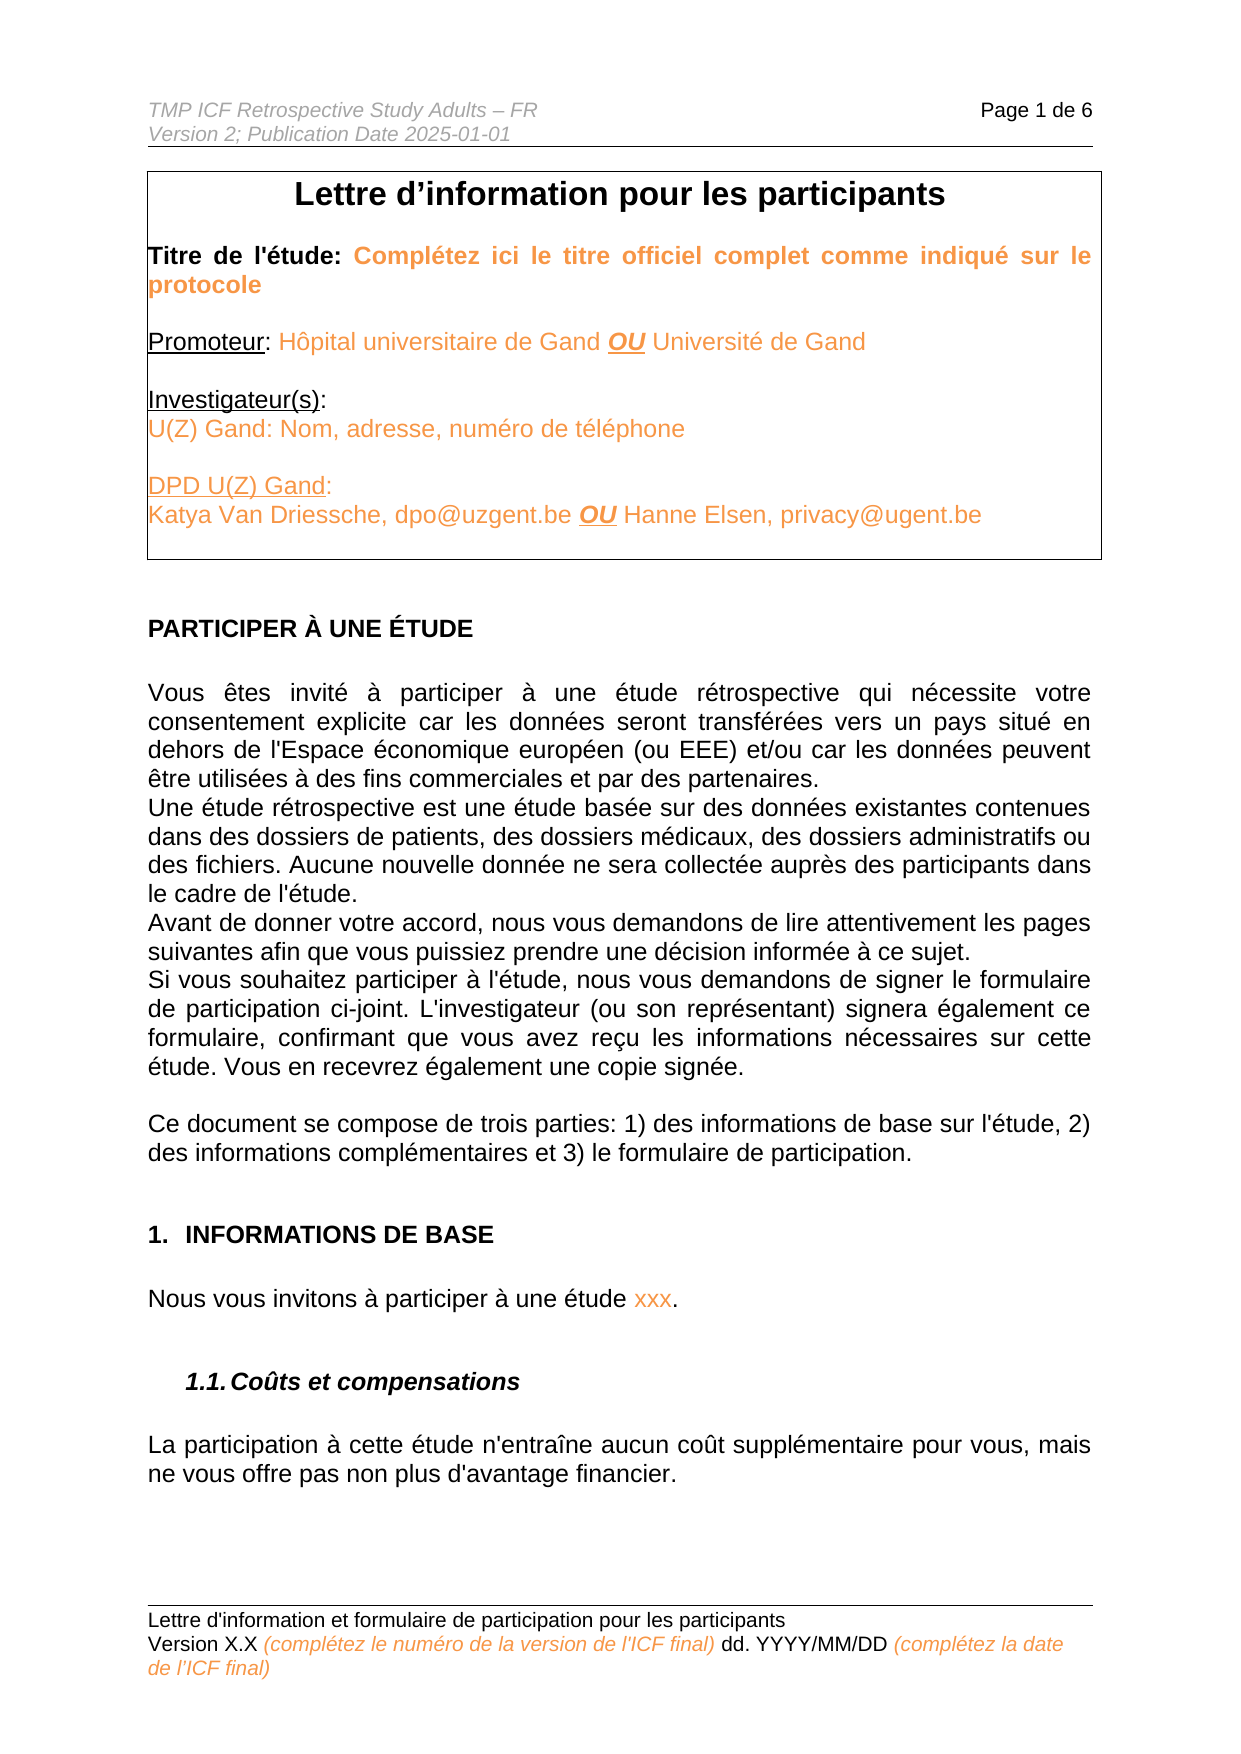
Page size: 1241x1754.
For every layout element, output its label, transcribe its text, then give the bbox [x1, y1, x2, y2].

text Une étude rétrospective est une étude basée sur des données existantes contenues dans des dossiers de patients, des dossiers médicaux, des dossiers administratifs ou des fichiers. Aucune nouvelle donnée ne sera collectée auprès des participants dans le cadre de l'étude. [148, 793, 1093, 908]
text La participation à cette étude n'entraîne aucun coût supplémentaire pour vous, mais ne vous offre pas non plus d'avantage financier. [148, 1430, 1093, 1488]
text Investigateur(s): [148, 385, 1093, 413]
text Vous êtes invité à participer à une étude rétrospective qui nécessite votre consentement explicite car les données seront transférées vers un pays situé en dehors de l'Espace économique européen (ou EEE) et/ou car les données peuvent être utilisées à des fins commerciales et par des partenaires. [148, 678, 1093, 793]
text Titre de l'étude: Complétez ici le titre officiel complet comme indiqué sur le protocole [148, 241, 1093, 298]
text Promoteur: Hôpital universitaire de Gand OU Université de Gand [148, 327, 1093, 356]
text Katya Van Driessche, dpo@uzgent.be OU Hanne Elsen, privacy@ugent.be [148, 500, 1093, 528]
subtitle INFORMATIONS DE BASE [148, 1220, 1093, 1249]
text Avant de donner votre accord, nous vous demandons de lire attentivement les pages suivantes afin que vous puissiez prendre une décision informée à ce sujet. [148, 908, 1093, 965]
text Ce document se compose de trois parties: 1) des informations de base sur l'étude, 2) des informations complémentaires et 3) le formulaire de participation. [148, 1109, 1093, 1167]
text U(Z) Gand: Nom, adresse, numéro de téléphone [148, 413, 1093, 442]
title Lettre d’information pour les participants [148, 172, 1101, 212]
text DPD U(Z) Gand: [148, 471, 1093, 500]
text Si vous souhaitez participer à l'étude, nous vous demandons de signer le formulaire de participation ci-joint. L'investigateur (ou son représentant) signera également ce formulaire, confirmant que vous avez reçu les informations nécessaires sur cette étude. Vous en recevrez également une copie signée. [148, 965, 1093, 1080]
text Nous vous invitons à participer à une étude xxx. [148, 1284, 1093, 1313]
subtitle Coûts et compensations [185, 1367, 1093, 1395]
subtitle PARTICIPER À UNE ÉTUDE [148, 614, 1093, 643]
